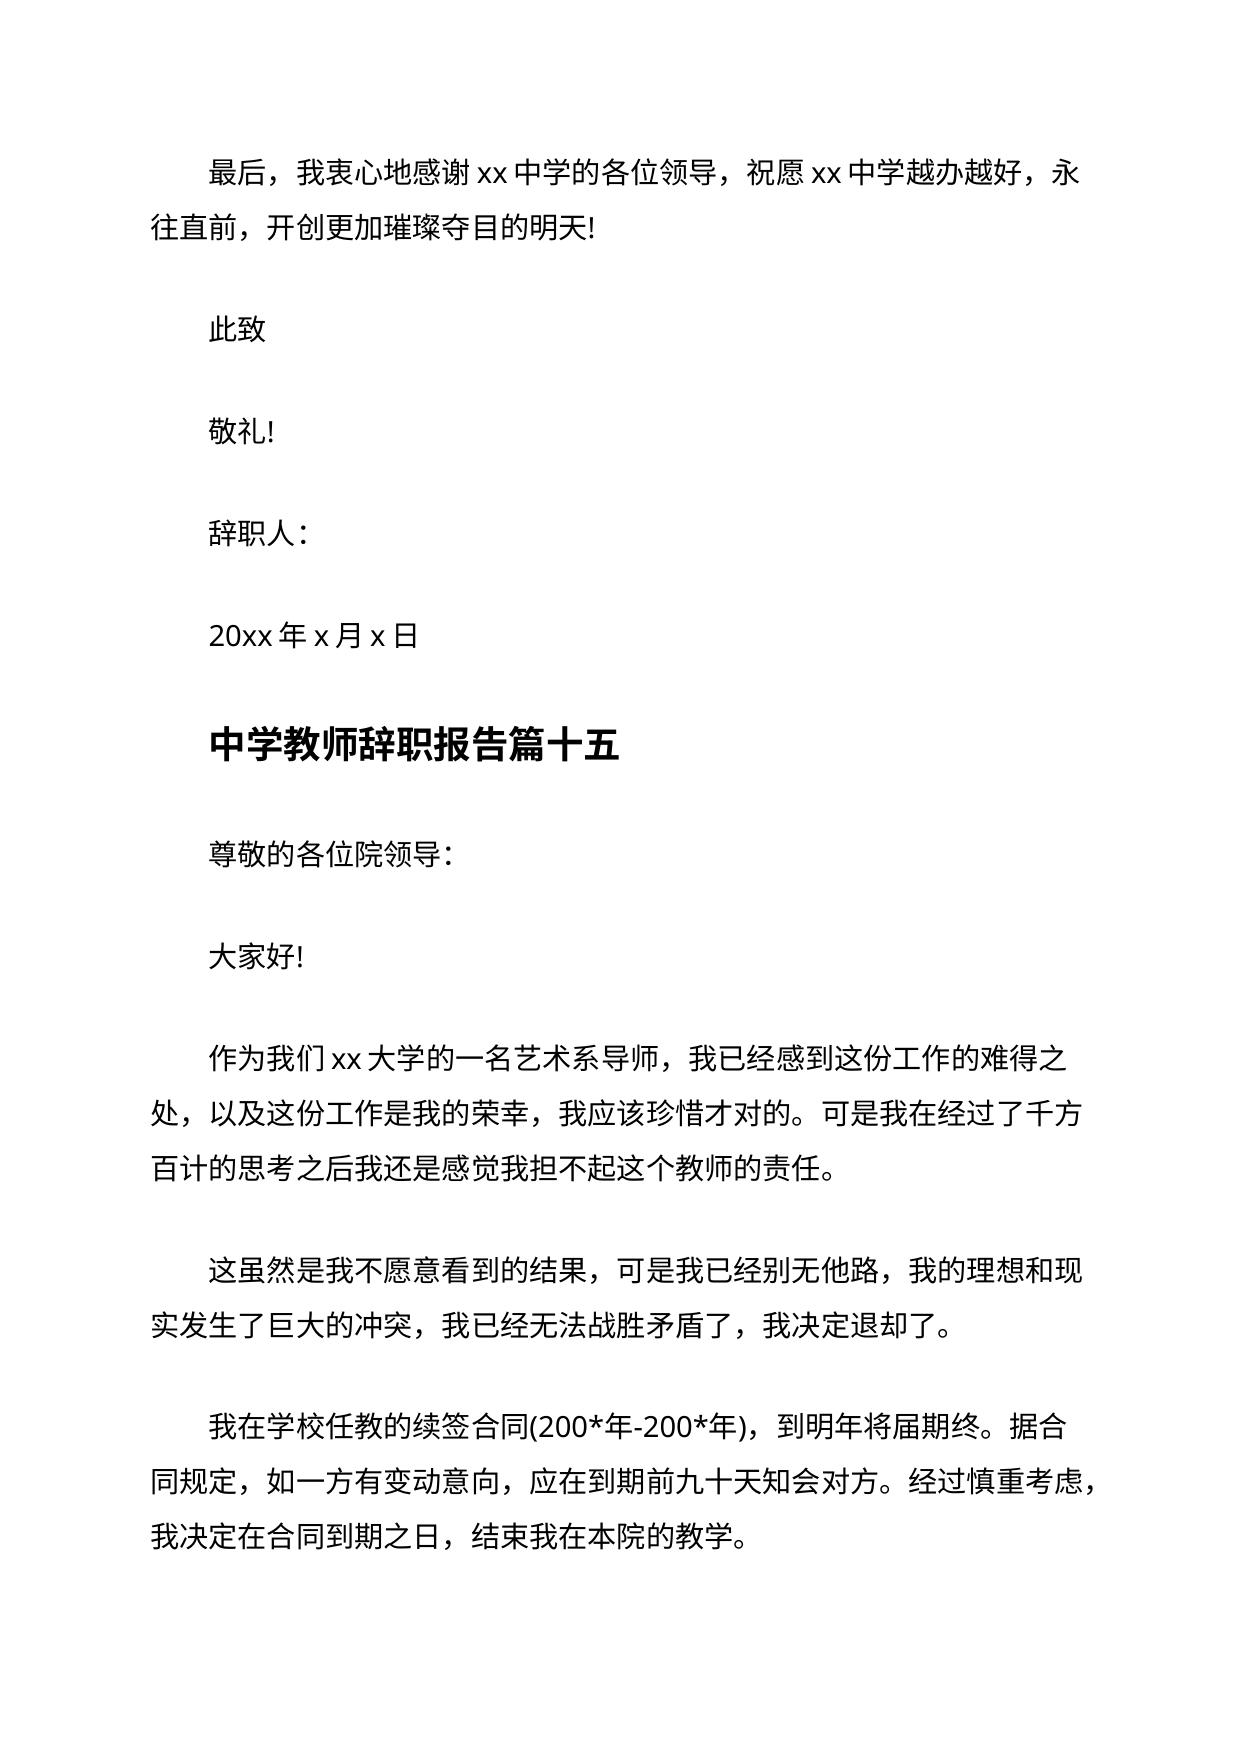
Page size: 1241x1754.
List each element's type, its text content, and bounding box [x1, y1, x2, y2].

text 尊敬的各位院领导： [150, 832, 1090, 874]
text 此致 [150, 307, 1090, 349]
text 最后，我衷心地感谢xx中学的各位领导，祝愿xx中学越办越好，永往直前，开创更加璀璨夺目的明天! [150, 150, 1090, 247]
text 中学教师辞职报告篇十五 [150, 714, 1090, 769]
text 20xx年x月x日 [150, 612, 1090, 655]
text 作为我们xx大学的一名艺术系导师，我已经感到这份工作的难得之处，以及这份工作是我的荣幸，我应该珍惜才对的。可是我在经过了千方百计的思考之后我还是感觉我担不起这个教师的责任。 [150, 1036, 1090, 1188]
text 大家好! [150, 934, 1090, 976]
text 敬礼! [150, 409, 1090, 451]
text 我在学校任教的续签合同(200*年-200*年)，到明年将届期终。据合同规定，如一方有变动意向，应在到期前九十天知会对方。经过慎重考虑，我决定在合同到期之日，结束我在本院的教学。 [150, 1404, 1090, 1556]
text 这虽然是我不愿意看到的结果，可是我已经别无他路，我的理想和现实发生了巨大的冲突，我已经无法战胜矛盾了，我决定退却了。 [150, 1247, 1090, 1344]
text 辞职人： [150, 511, 1090, 553]
